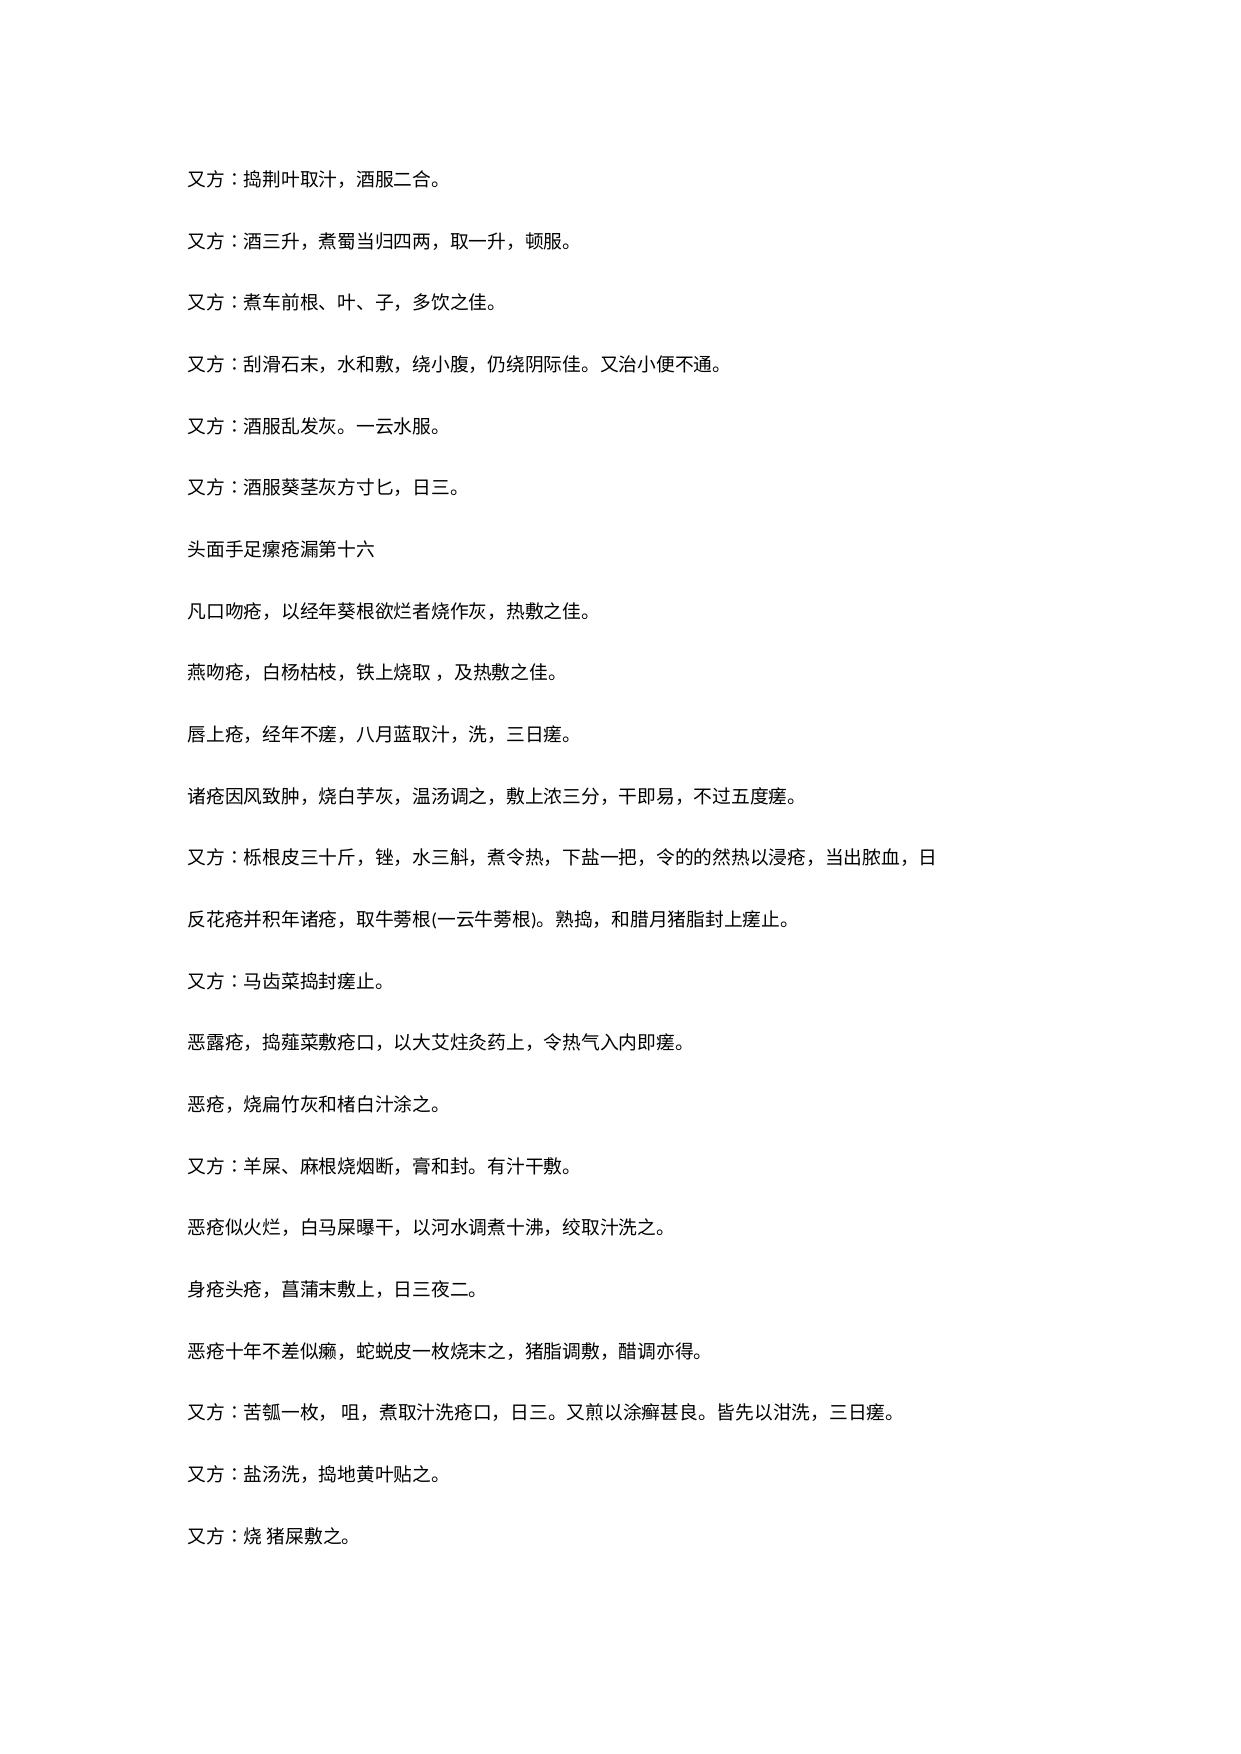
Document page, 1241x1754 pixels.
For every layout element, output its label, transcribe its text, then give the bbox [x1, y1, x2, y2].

text 又方∶羊屎、麻根烧烟断，膏和封。有汁干敷。 [187, 1149, 1053, 1181]
text 头面手足瘰疮漏第十六 [187, 532, 1053, 564]
text 又方∶苦瓠一枚， 咀，煮取汁洗疮口，日三。又煎以涂癣甚良。皆先以泔洗，三日瘥。 [187, 1395, 1053, 1428]
text 又方∶煮车前根、叶、子，多饮之佳。 [187, 285, 1053, 318]
text 又方∶烧 猪屎敷之。 [187, 1519, 1053, 1551]
text 燕吻疮，白杨枯枝，铁上烧取 ，及热敷之佳。 [187, 655, 1053, 688]
text 身疮头疮，菖蒲末敷上，日三夜二。 [187, 1272, 1053, 1304]
text 恶露疮，捣薤菜敷疮口，以大艾炷灸药上，令热气入内即瘥。 [187, 1025, 1053, 1058]
text 又方∶马齿菜捣封瘥止。 [187, 964, 1053, 996]
text 诸疮因风致肿，烧白芋灰，温汤调之，敷上浓三分，干即易，不过五度瘥。 [187, 779, 1053, 811]
text 又方∶刮滑石末，水和敷，绕小腹，仍绕阴际佳。又治小便不通。 [187, 347, 1053, 379]
text 又方∶盐汤洗，捣地黄叶贴之。 [187, 1457, 1053, 1489]
text 凡口吻疮，以经年葵根欲烂者烧作灰，热敷之佳。 [187, 594, 1053, 626]
text 恶疮十年不差似癞，蛇蜕皮一枚烧末之，猪脂调敷，醋调亦得。 [187, 1334, 1053, 1366]
text 又方∶酒服乱发灰。一云水服。 [187, 409, 1053, 441]
text 反花疮并积年诸疮，取牛蒡根(一云牛蒡根)。熟捣，和腊月猪脂封上瘥止。 [187, 902, 1053, 934]
text 又方∶捣荆叶取汁，酒服二合。 [187, 162, 1053, 194]
text 恶疮，烧扁竹灰和楮白汁涂之。 [187, 1087, 1053, 1119]
text 又方∶酒服葵茎灰方寸匕，日三。 [187, 470, 1053, 503]
text 又方∶酒三升，煮蜀当归四两，取一升，顿服。 [187, 224, 1053, 256]
text 唇上疮，经年不瘥，八月蓝取汁，洗，三日瘥。 [187, 717, 1053, 749]
text 又方∶栎根皮三十斤，锉，水三斛，煮令热，下盐一把，令的的然热以浸疮，当出脓血，日 [187, 840, 1053, 873]
text 恶疮似火烂，白马屎曝干，以河水调煮十沸，绞取汁洗之。 [187, 1210, 1053, 1243]
